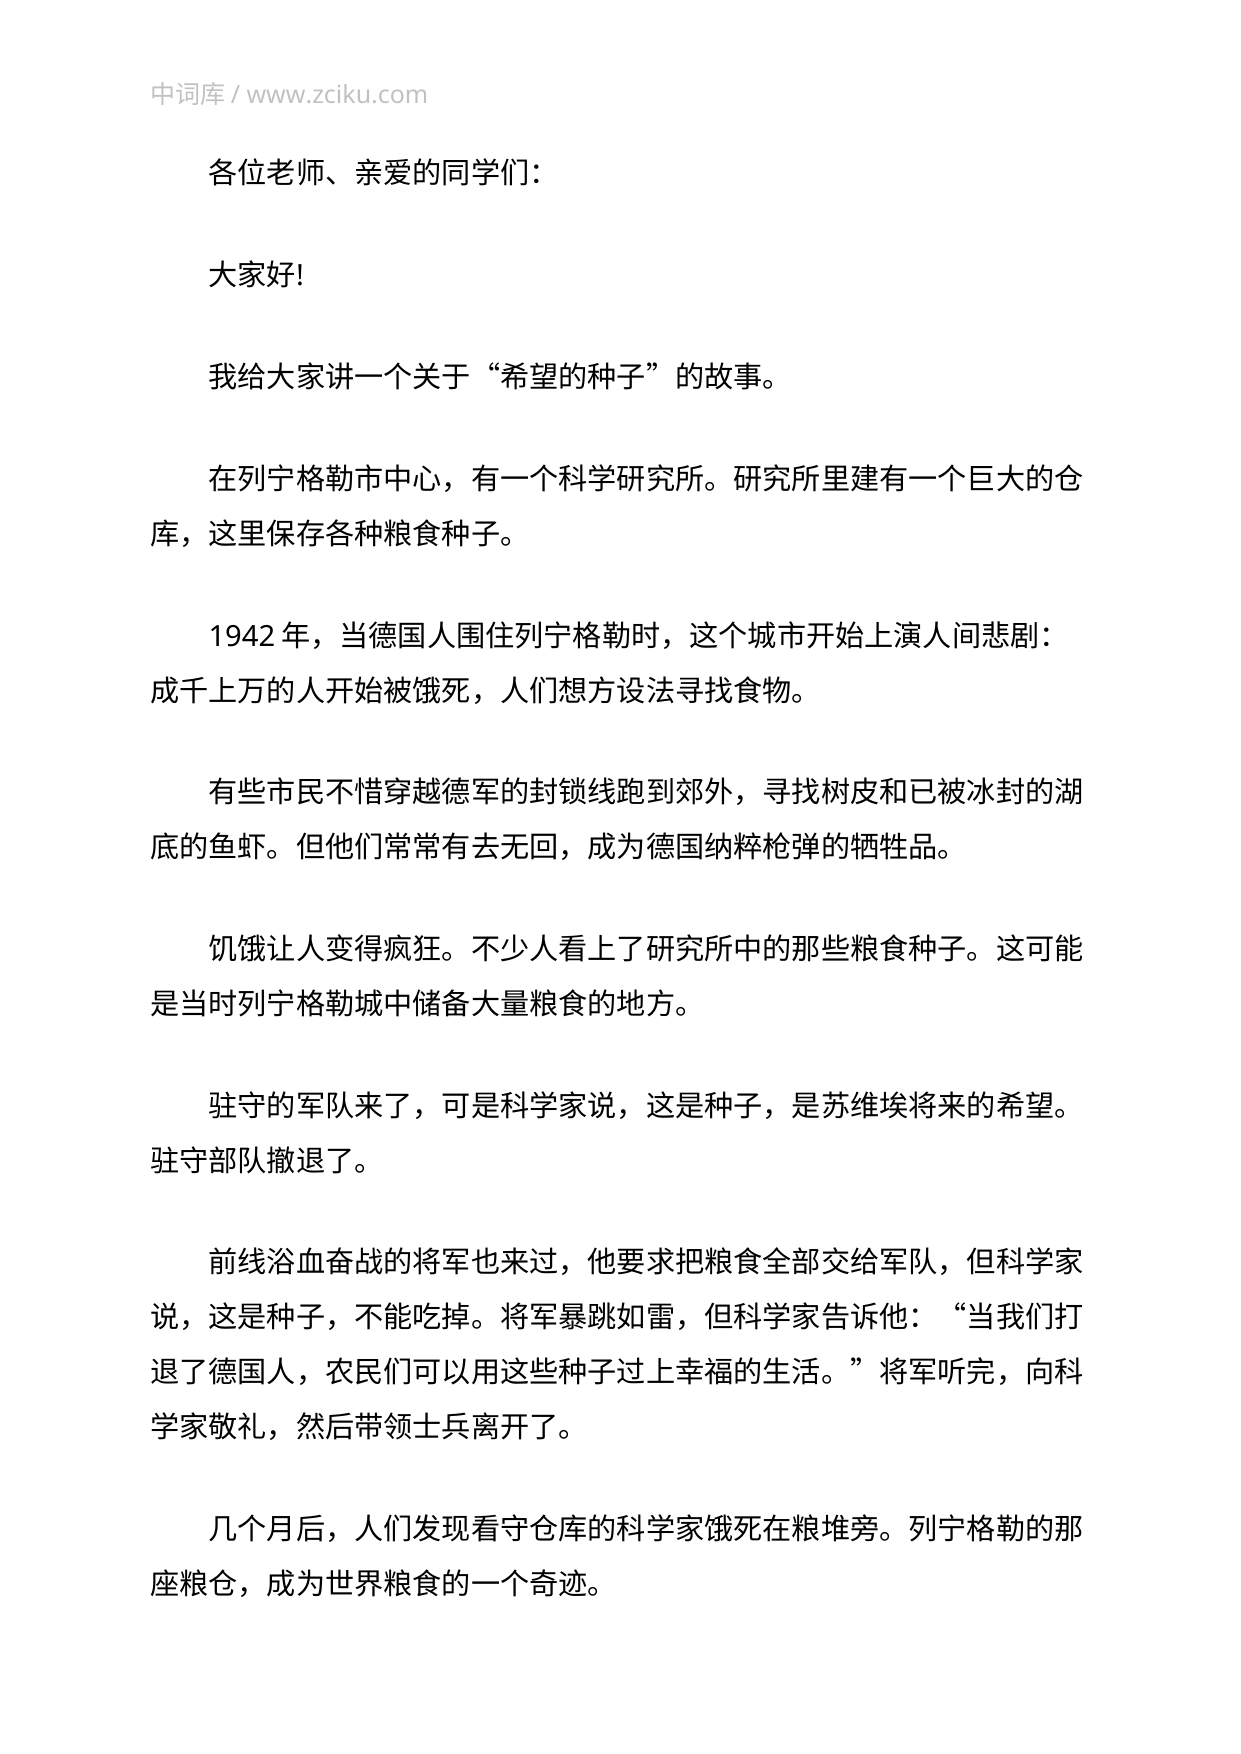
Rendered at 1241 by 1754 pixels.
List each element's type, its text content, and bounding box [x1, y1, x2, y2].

text 在列宁格勒市中心，有一个科学研究所。研究所里建有一个巨大的仓库，这里保存各种粮食种子。 [150, 456, 1090, 553]
text 我给大家讲一个关于“希望的种子”的故事。 [150, 354, 1090, 396]
text 大家好! [150, 252, 1090, 294]
text 驻守的军队来了，可是科学家说，这是种子，是苏维埃将来的希望。驻守部队撤退了。 [150, 1082, 1090, 1179]
text 各位老师、亲爱的同学们： [150, 150, 1090, 192]
text 几个月后，人们发现看守仓库的科学家饿死在粮堆旁。列宁格勒的那座粮仓，成为世界粮食的一个奇迹。 [150, 1505, 1090, 1603]
text 1942年，当德国人围住列宁格勒时，这个城市开始上演人间悲剧：成千上万的人开始被饿死，人们想方设法寻找食物。 [150, 612, 1090, 709]
text 有些市民不惜穿越德军的封锁线跑到郊外，寻找树皮和已被冰封的湖底的鱼虾。但他们常常有去无回，成为德国纳粹枪弹的牺牲品。 [150, 769, 1090, 866]
text 前线浴血奋战的将军也来过，他要求把粮食全部交给军队，但科学家说，这是种子，不能吃掉。将军暴跳如雷，但科学家告诉他：“当我们打退了德国人，农民们可以用这些种子过上幸福的生活。”将军听完，向科学家敬礼，然后带领士兵离开了。 [150, 1239, 1090, 1446]
text 饥饿让人变得疯狂。不少人看上了研究所中的那些粮食种子。这可能是当时列宁格勒城中储备大量粮食的地方。 [150, 926, 1090, 1023]
